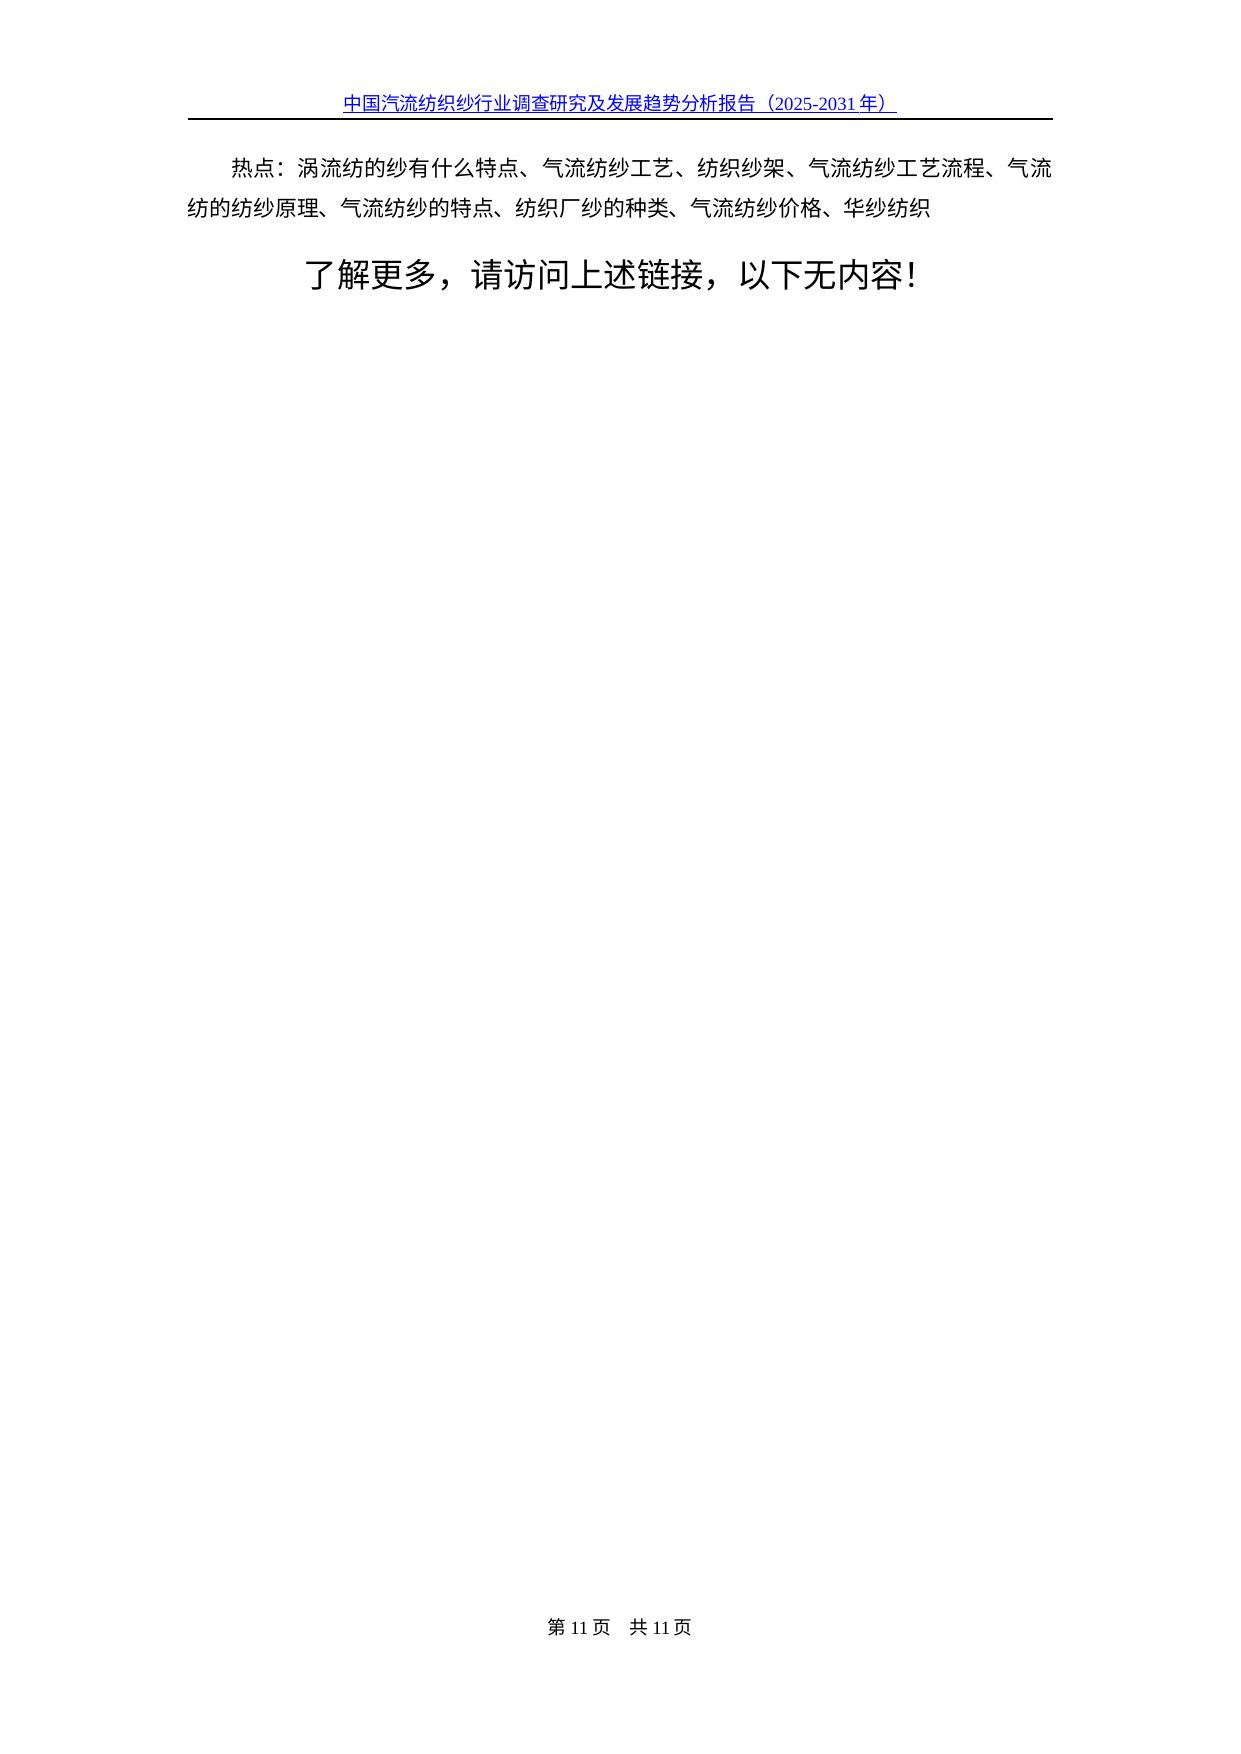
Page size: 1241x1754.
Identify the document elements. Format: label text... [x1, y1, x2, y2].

title 了解更多，请访问上述链接，以下无内容！ [187, 241, 1053, 306]
text 热点：涡流纺的纱有什么特点、气流纺纱工艺、纺织纱架、气流纺纱工艺流程、气流纺的纺纱原理、气流纺纱的特点、纺织厂纱的种类、气流纺纱价格、华纱纺织 [187, 150, 1053, 223]
